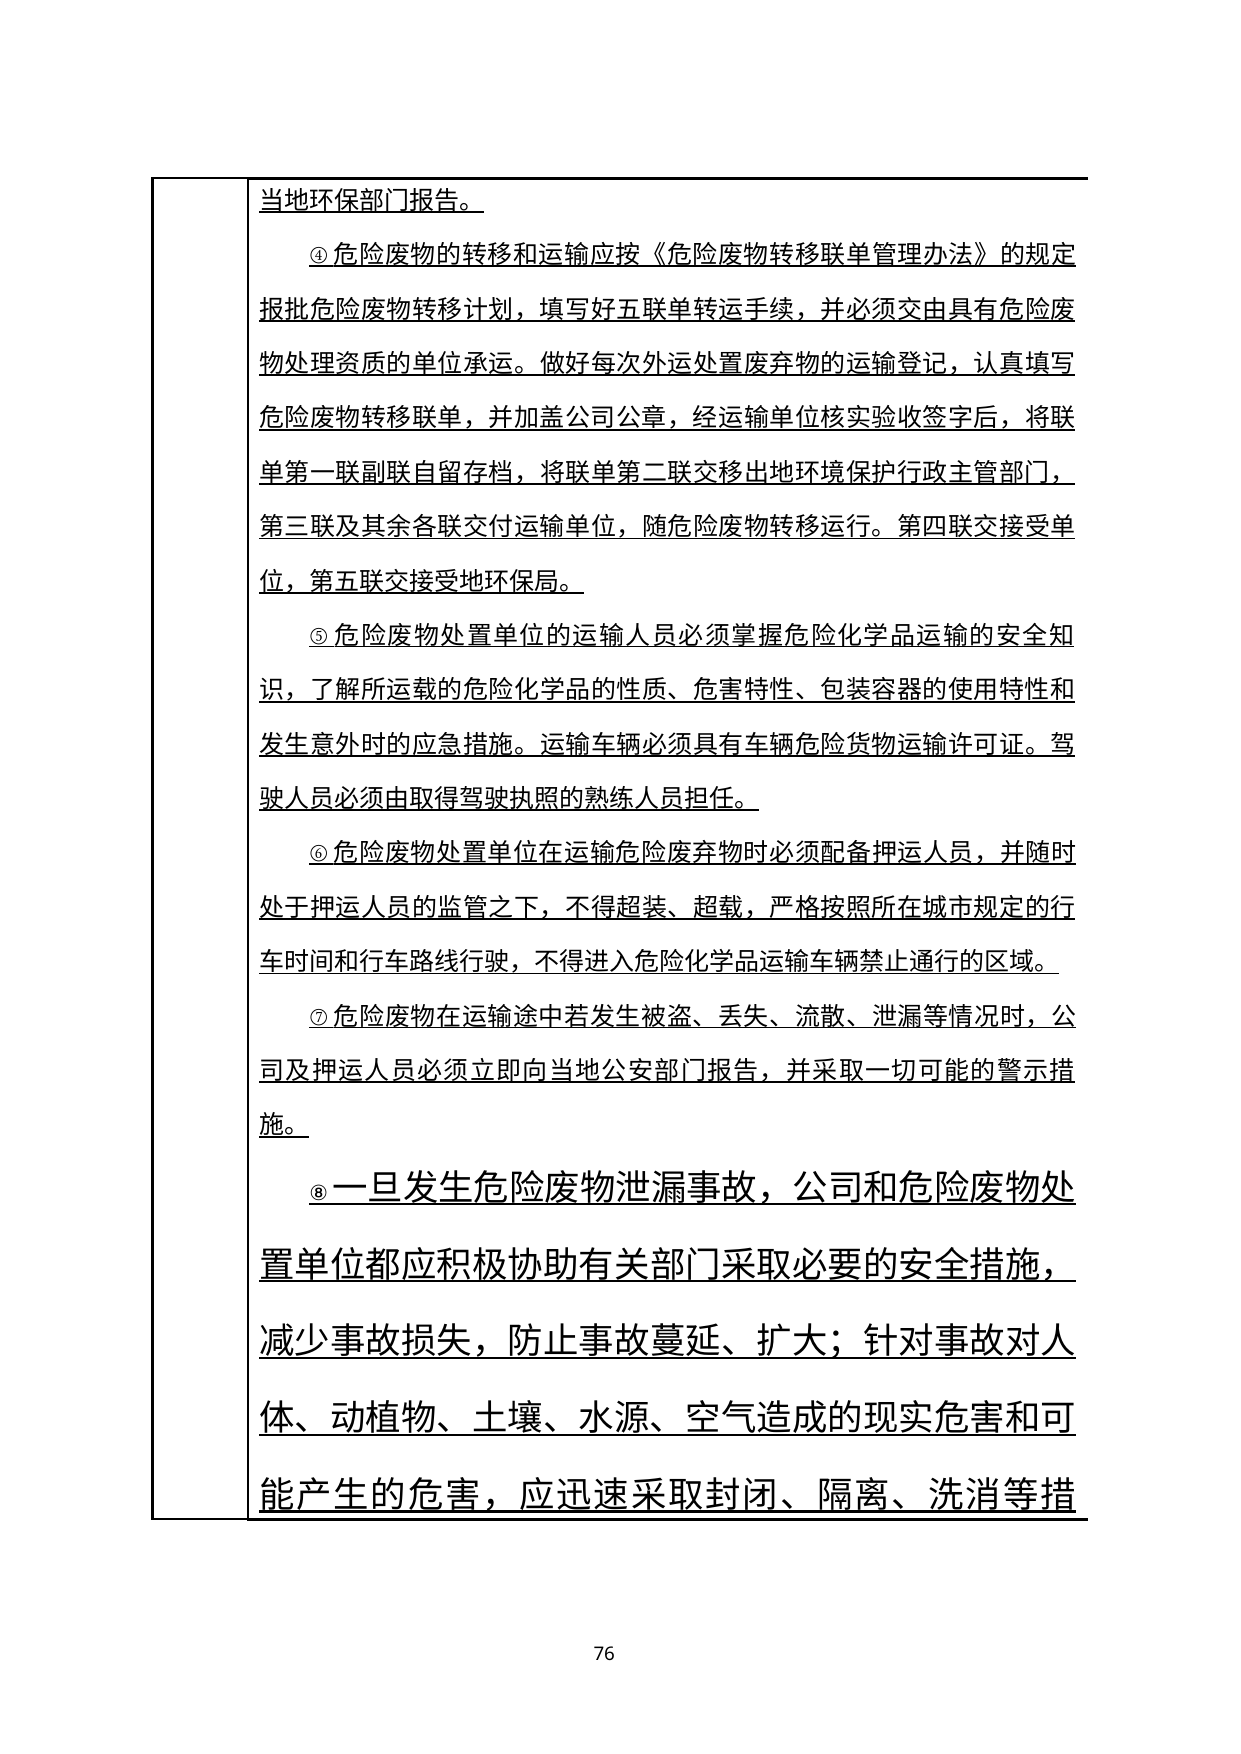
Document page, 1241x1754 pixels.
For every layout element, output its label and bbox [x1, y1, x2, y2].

table_header [154, 179, 247, 1518]
table_header [249, 180, 1088, 1518]
